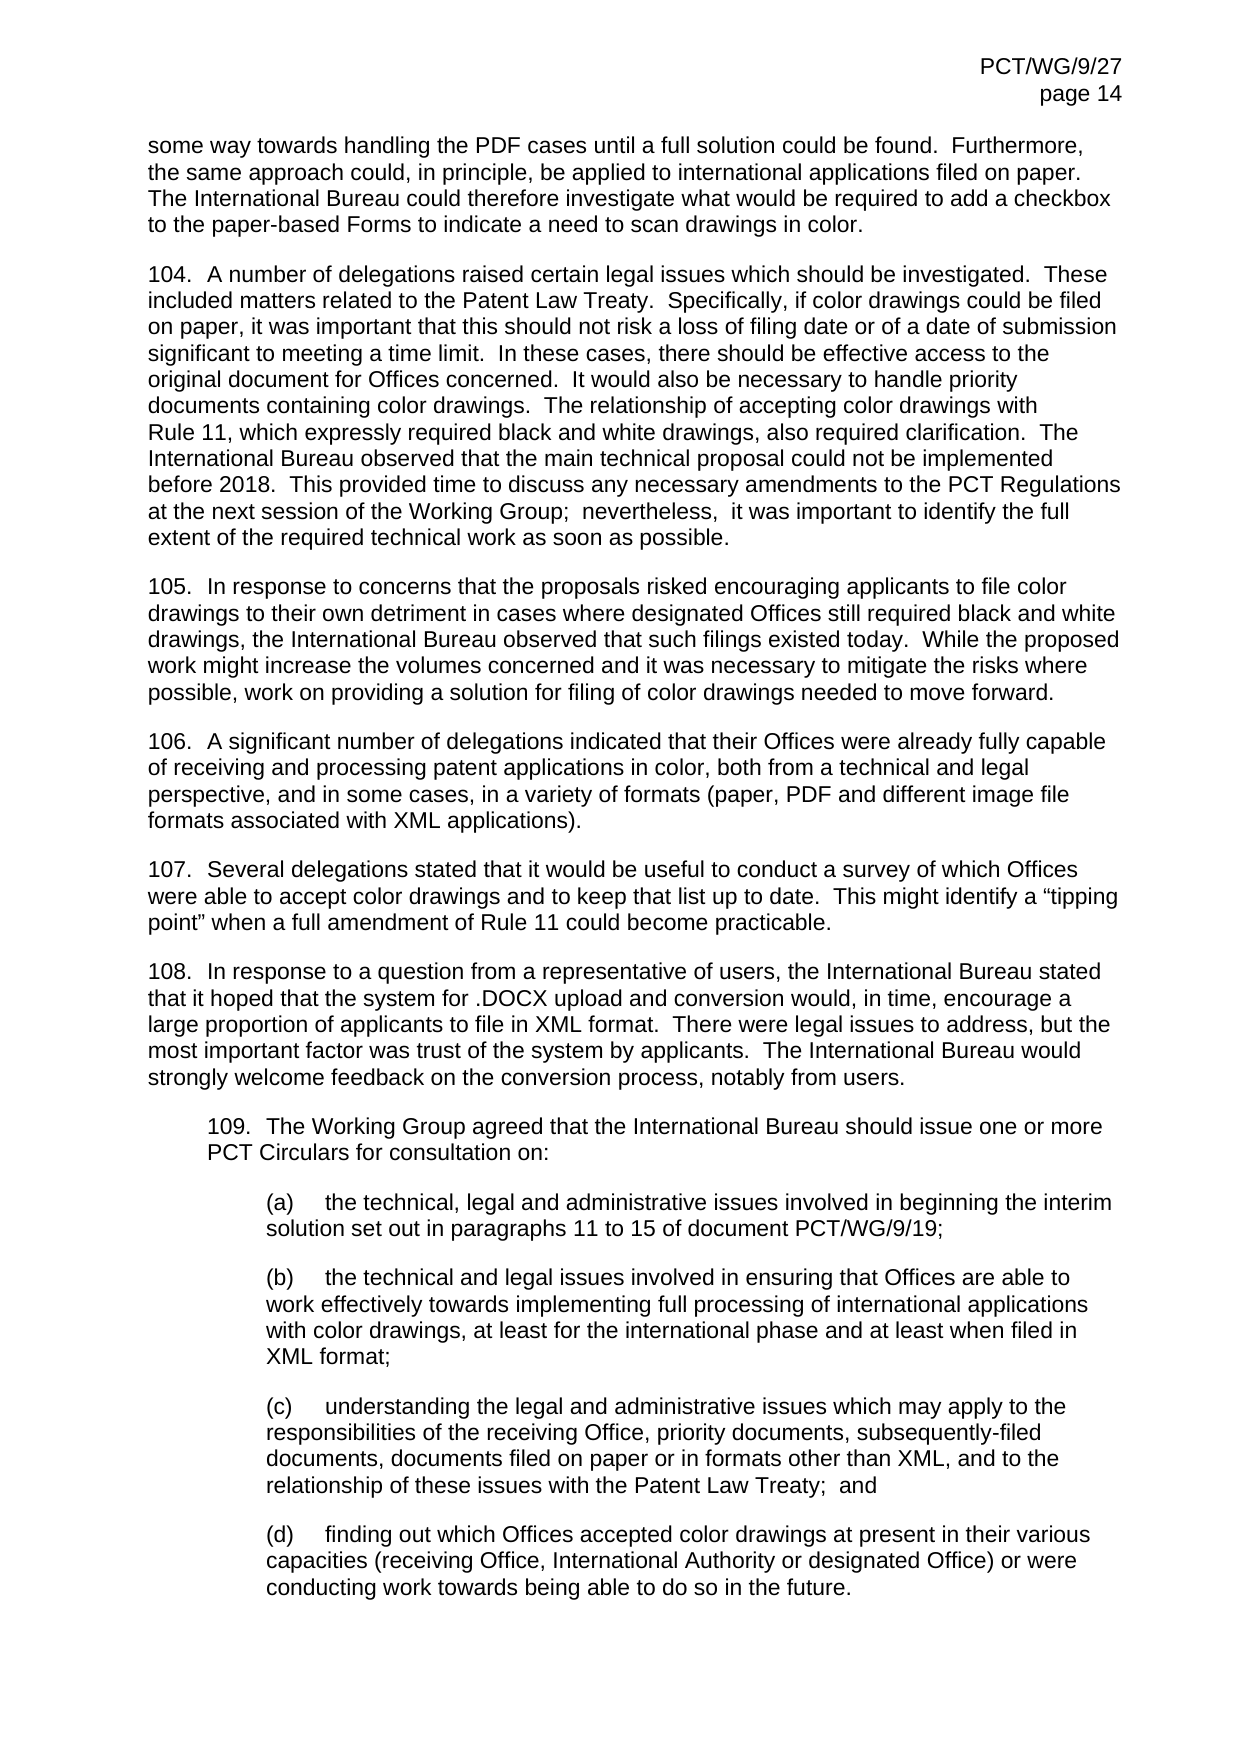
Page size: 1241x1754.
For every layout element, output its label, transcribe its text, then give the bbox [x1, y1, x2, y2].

list finding out which Offices accepted color drawings at present in their various capacities (receiving Office, International Authority or designated Office) or were conducting work towards being able to do so in the future. [266, 1521, 1122, 1600]
text The Working Group agreed that the International Bureau should issue one or more PCT Circulars for consultation on: [207, 1113, 1122, 1166]
text A number of delegations raised certain legal issues which should be investigated. These included matters related to the Patent Law Treaty. Specifically, if color drawings could be filed on paper, it was important that this should not risk a loss of filing date or of a date of submission significant to meeting a time limit. In these cases, there should be effective access to the original document for Offices concerned. It would also be necessary to handle priority documents containing color drawings. The relationship of accepting color drawings with Rule 11, which expressly required black and white drawings, also required clarification. The International Bureau observed that the main technical proposal could not be implemented before 2018. This provided time to discuss any necessary amendments to the PCT Regulations at the next session of the Working Group; nevertheless, it was important to identify the full extent of the required technical work as soon as possible. [148, 261, 1122, 550]
text In response to concerns that the proposals risked encouraging applicants to file color drawings to their own detriment in cases where designated Offices still required black and white drawings, the International Bureau observed that such filings existed today. While the proposed work might increase the volumes concerned and it was necessary to mitigate the risks where possible, work on providing a solution for filing of color drawings needed to move forward. [148, 573, 1122, 705]
text In response to a question from a representative of users, the International Bureau stated that it hoped that the system for .DOCX upload and conversion would, in time, encourage a large proportion of applicants to file in XML format. There were legal issues to address, but the most important factor was trust of the system by applicants. The International Bureau would strongly welcome feedback on the conversion process, notably from users. [148, 958, 1122, 1090]
list the technical and legal issues involved in ensuring that Offices are able to work effectively towards implementing full processing of international applications with color drawings, at least for the international phase and at least when filed in XML format; [266, 1264, 1122, 1370]
text Several delegations stated that it would be useful to conduct a survey of which Offices were able to accept color drawings and to keep that list up to date. This might identify a “tipping point” when a full amendment of Rule 11 could become practicable. [148, 856, 1122, 935]
text A significant number of delegations indicated that their Offices were already fully capable of receiving and processing patent applications in color, both from a technical and legal perspective, and in some cases, in a variety of formats (paper, PDF and different image file formats associated with XML applications). [148, 728, 1122, 833]
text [148, 132, 1122, 238]
list understanding the legal and administrative issues which may apply to the responsibilities of the receiving Office, priority documents, subsequently-filed documents, documents filed on paper or in formats other than XML, and to the relationship of these issues with the Patent Law Treaty; and [266, 1393, 1122, 1498]
list the technical, legal and administrative issues involved in beginning the interim solution set out in paragraphs 11 to 15 of document PCT/WG/9/19; [266, 1189, 1122, 1241]
